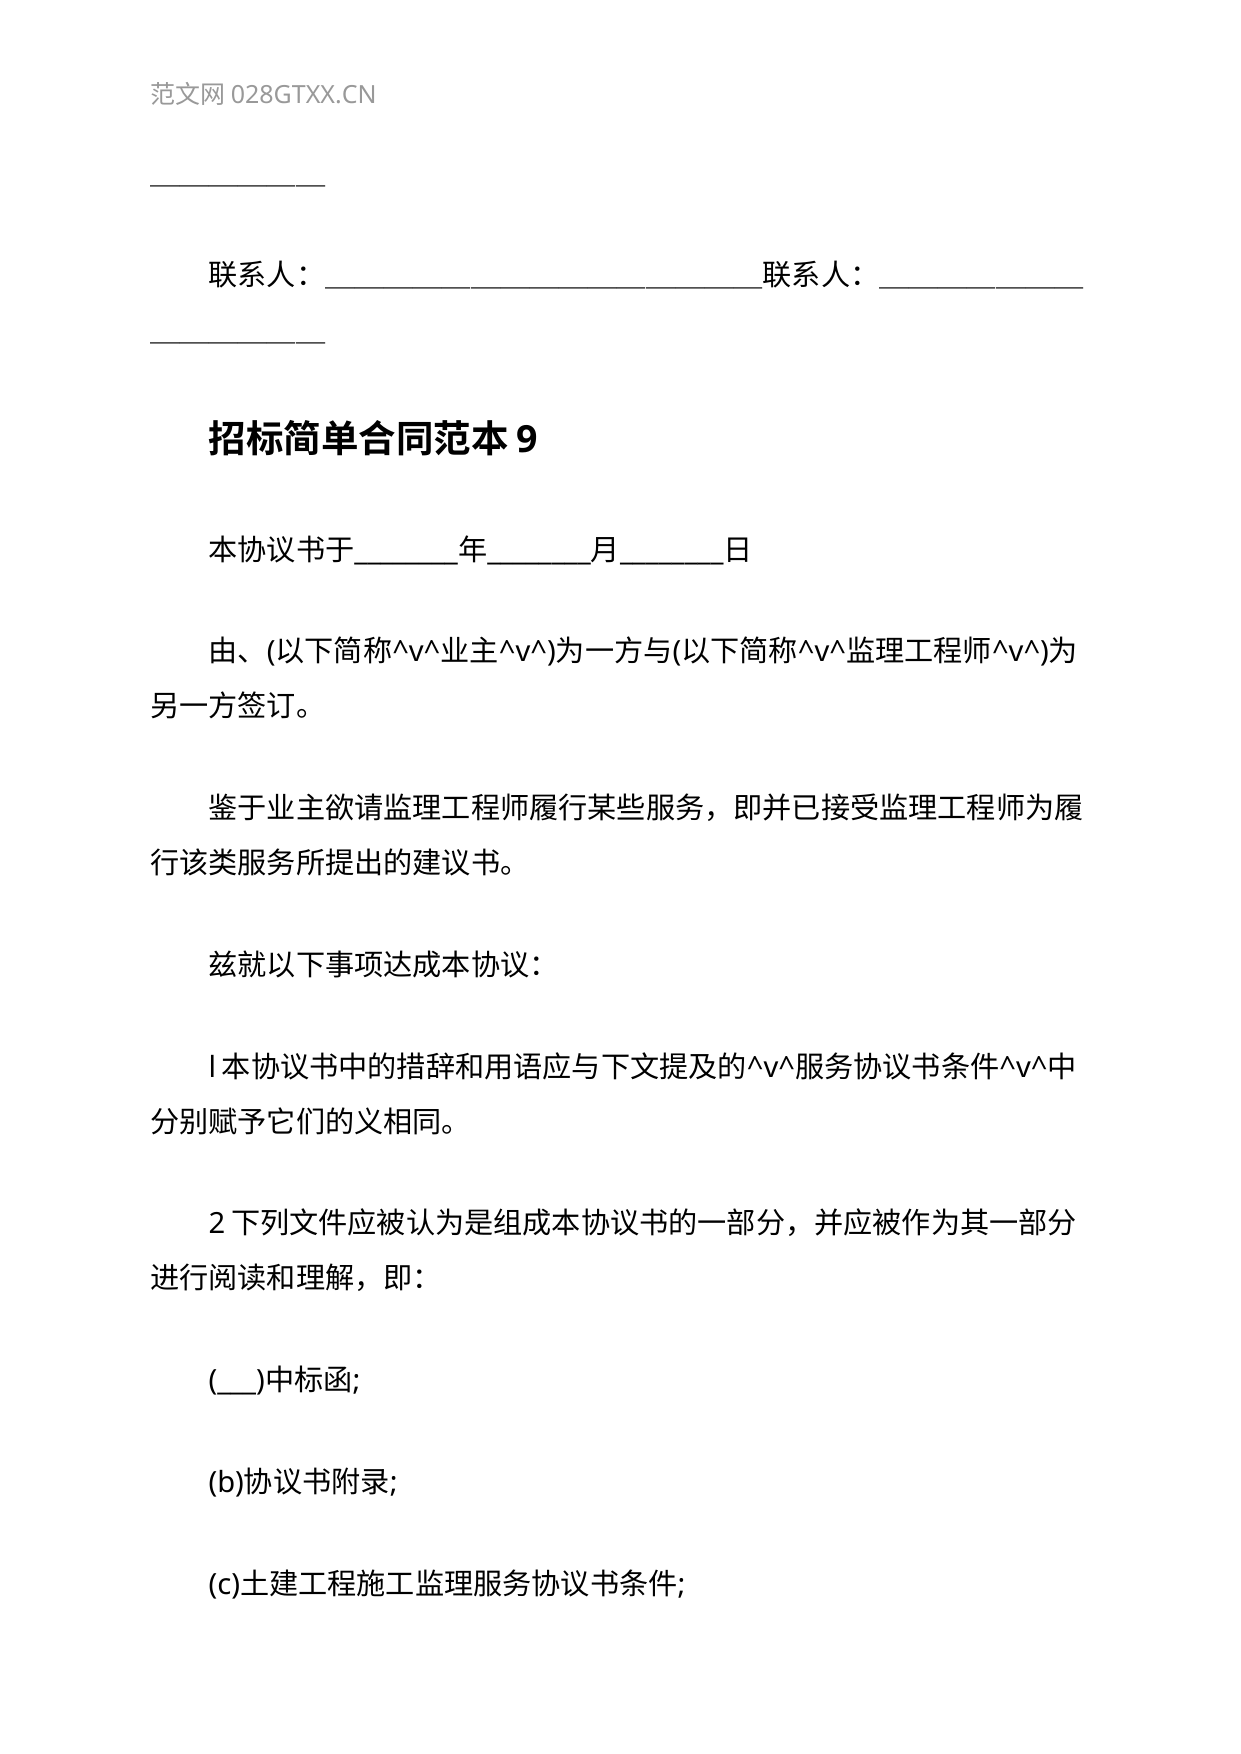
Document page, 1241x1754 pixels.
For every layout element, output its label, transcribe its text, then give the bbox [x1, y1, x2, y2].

text 由、(以下简称^v^业主^v^)为一方与(以下简称^v^监理工程师^v^)为另一方签订。 [150, 628, 1090, 725]
text l本协议书中的措辞和用语应与下文提及的^v^服务协议书条件^v^中分别赋予它们的义相同。 [150, 1043, 1090, 1141]
text (c)土建工程施工监理服务协议书条件; [150, 1561, 1090, 1603]
text 联系人：＿＿＿＿＿＿＿＿＿＿＿＿＿＿＿联系人：＿＿＿＿＿＿＿＿＿＿＿＿＿ [150, 252, 1090, 349]
text 兹就以下事项达成本协议： [150, 941, 1090, 984]
text 鉴于业主欲请监理工程师履行某些服务，即并已接受监理工程师为履行该类服务所提出的建议书。 [150, 785, 1090, 882]
text (b)协议书附录; [150, 1459, 1090, 1501]
text (___)中标函; [150, 1357, 1090, 1399]
text 本协议书于________年________月________日 [150, 526, 1090, 568]
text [150, 150, 1090, 192]
text 招标简单合同范本9 [150, 408, 1090, 463]
text 2下列文件应被认为是组成本协议书的一部分，并应被作为其一部分进行阅读和理解，即： [150, 1200, 1090, 1297]
